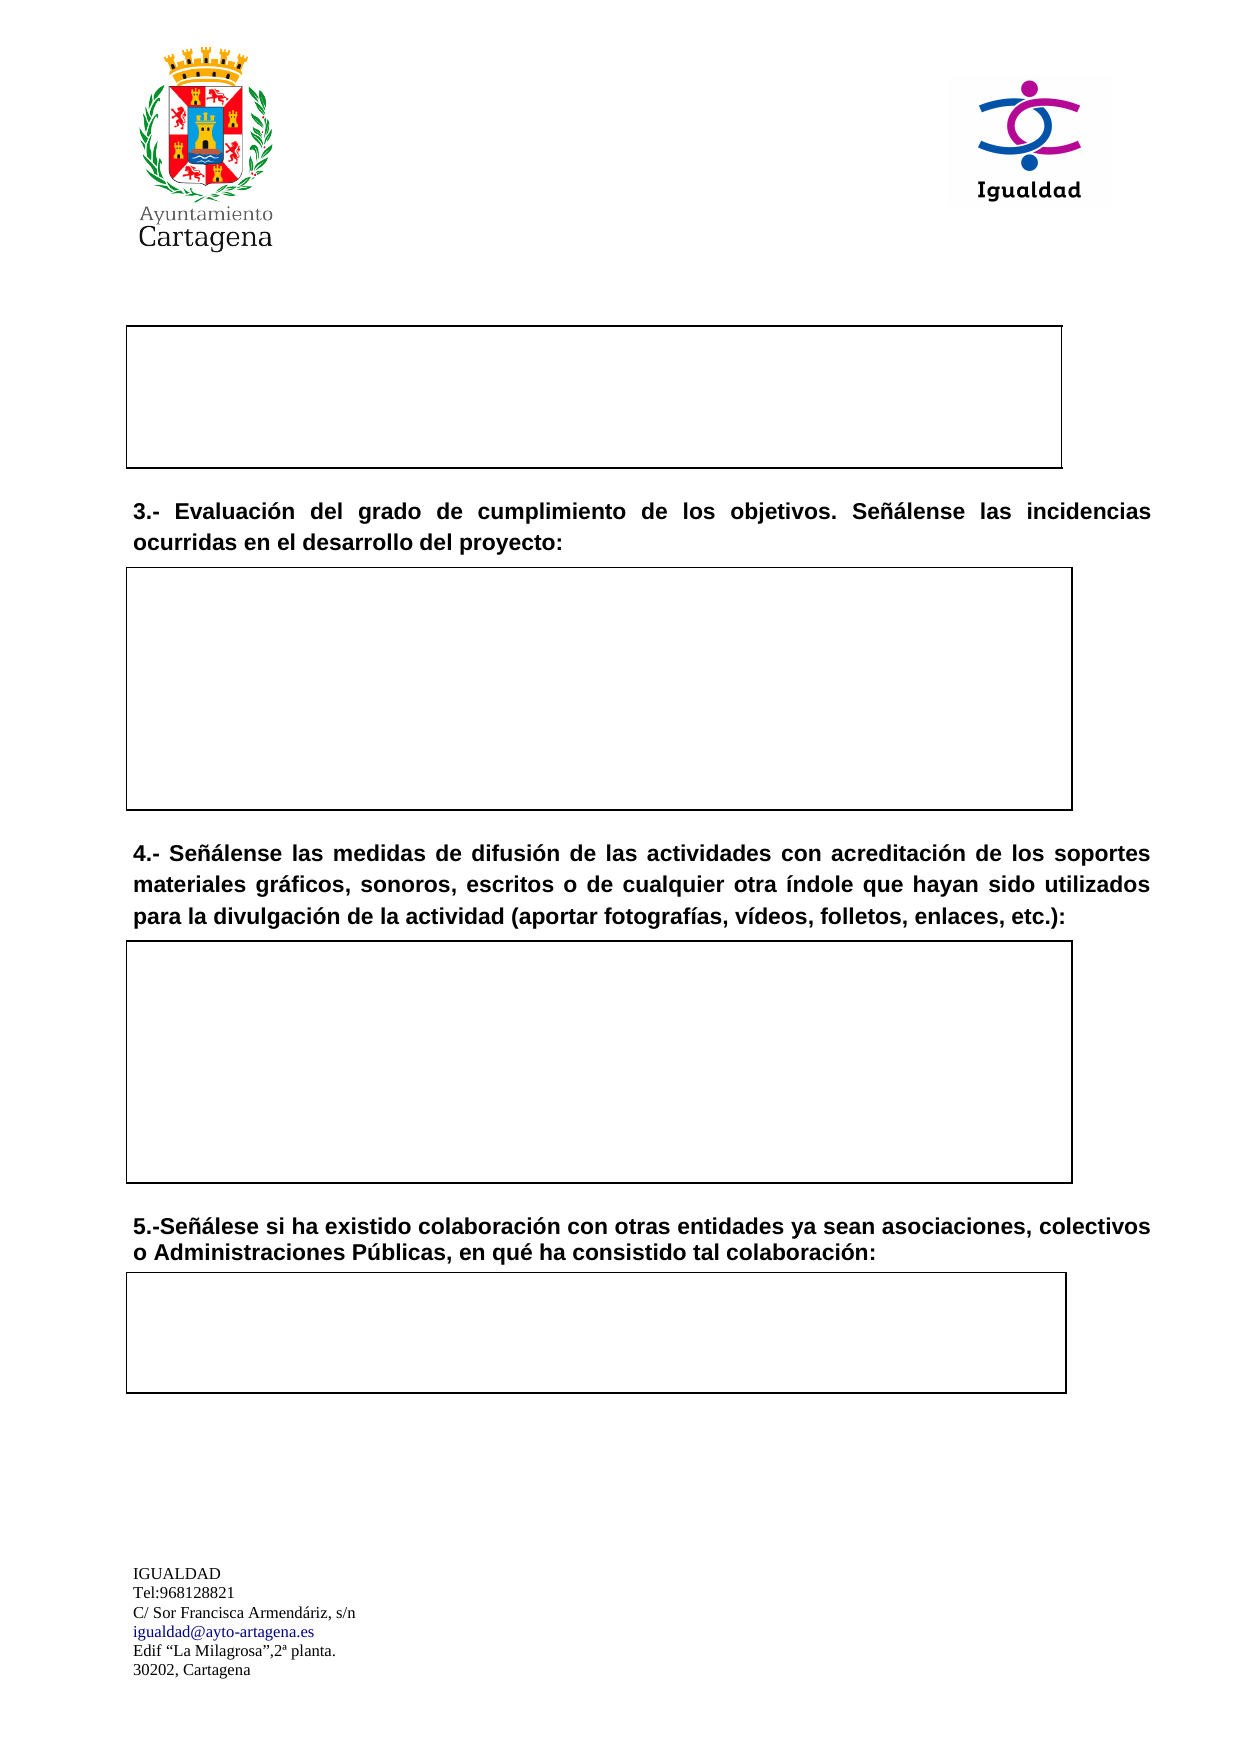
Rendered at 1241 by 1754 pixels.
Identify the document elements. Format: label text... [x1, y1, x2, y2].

table_cell [127, 327, 1061, 467]
text 3.- Evaluación del grado de cumplimiento de los objetivos. Señálense las incidencias ocurridas en el desarrollo del proyecto: [133, 498, 1152, 556]
text 4.- Señálense las medidas de difusión de las actividades con acreditación de los soportes materiales gráficos, sonoros, escritos o de cualquier otra índole que hayan sido utilizados para la divulgación de la actividad (aportar fotografías, vídeos, folletos, enlaces, etc.): [133, 839, 1152, 929]
text 5.-Señálese si ha existido colaboración con otras entidades ya sean asociaciones, colectivos o Administraciones Públicas, en qué ha consistido tal colaboración: [133, 1213, 1152, 1266]
table_header [127, 1273, 1065, 1392]
table_header [127, 942, 1071, 1182]
picture [139, 47, 273, 255]
table_header [127, 568, 1071, 809]
picture [947, 75, 1112, 207]
